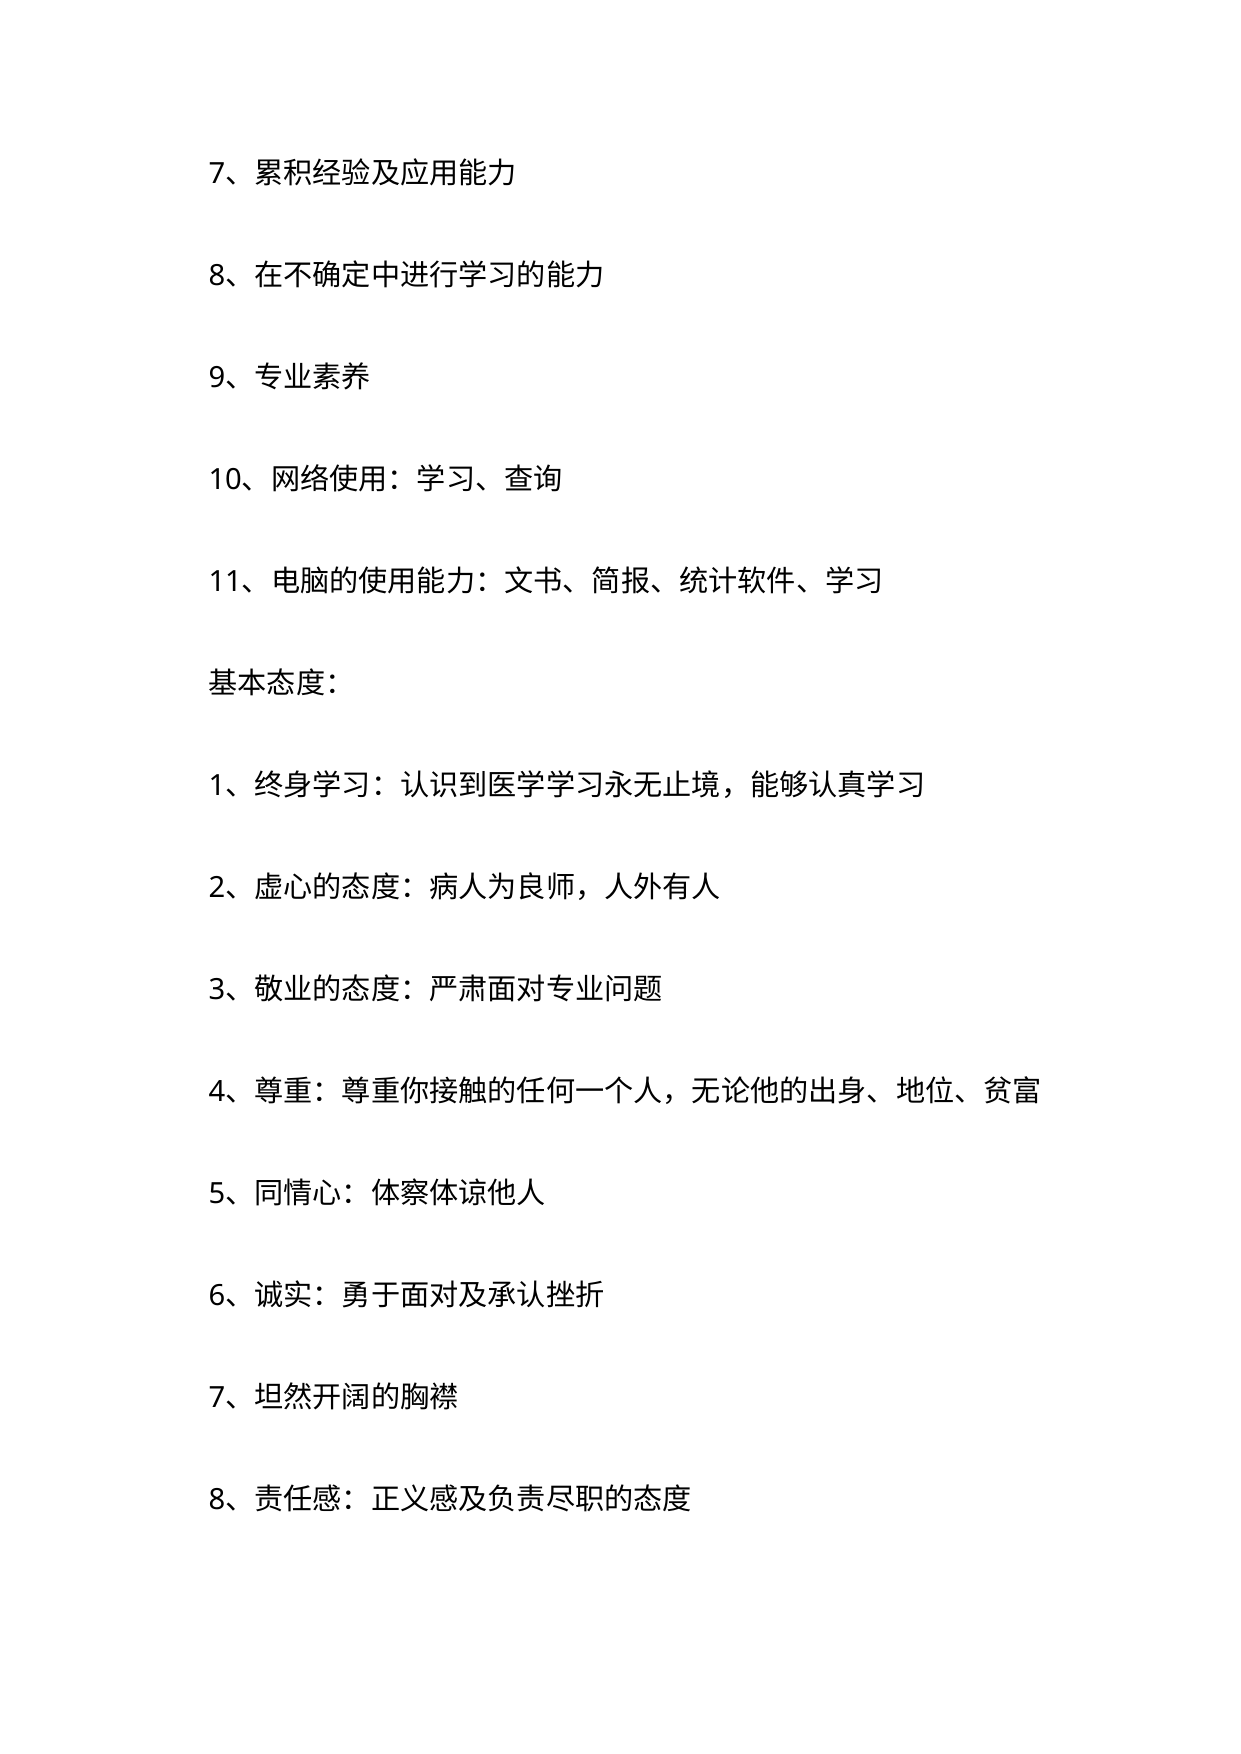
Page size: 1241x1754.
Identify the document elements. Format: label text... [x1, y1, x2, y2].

text 8、责任感：正义感及负责尽职的态度 [150, 1476, 1090, 1518]
text 8、在不确定中进行学习的能力 [150, 252, 1090, 294]
text 5、同情心：体察体谅他人 [150, 1169, 1090, 1212]
text 7、坦然开阔的胸襟 [150, 1373, 1090, 1416]
text 2、虚心的态度：病人为良师，人外有人 [150, 864, 1090, 906]
text 9、专业素养 [150, 354, 1090, 396]
text 10、网络使用：学习、查询 [150, 456, 1090, 498]
text 7、累积经验及应用能力 [150, 150, 1090, 192]
text 3、敬业的态度：严肃面对专业问题 [150, 966, 1090, 1008]
text 1、终身学习：认识到医学学习永无止境，能够认真学习 [150, 762, 1090, 804]
text 4、尊重：尊重你接触的任何一个人，无论他的出身、地位、贫富 [150, 1068, 1090, 1110]
text 6、诚实：勇于面对及承认挫折 [150, 1272, 1090, 1314]
text 11、电脑的使用能力：文书、简报、统计软件、学习 [150, 558, 1090, 600]
text 基本态度： [150, 660, 1090, 702]
